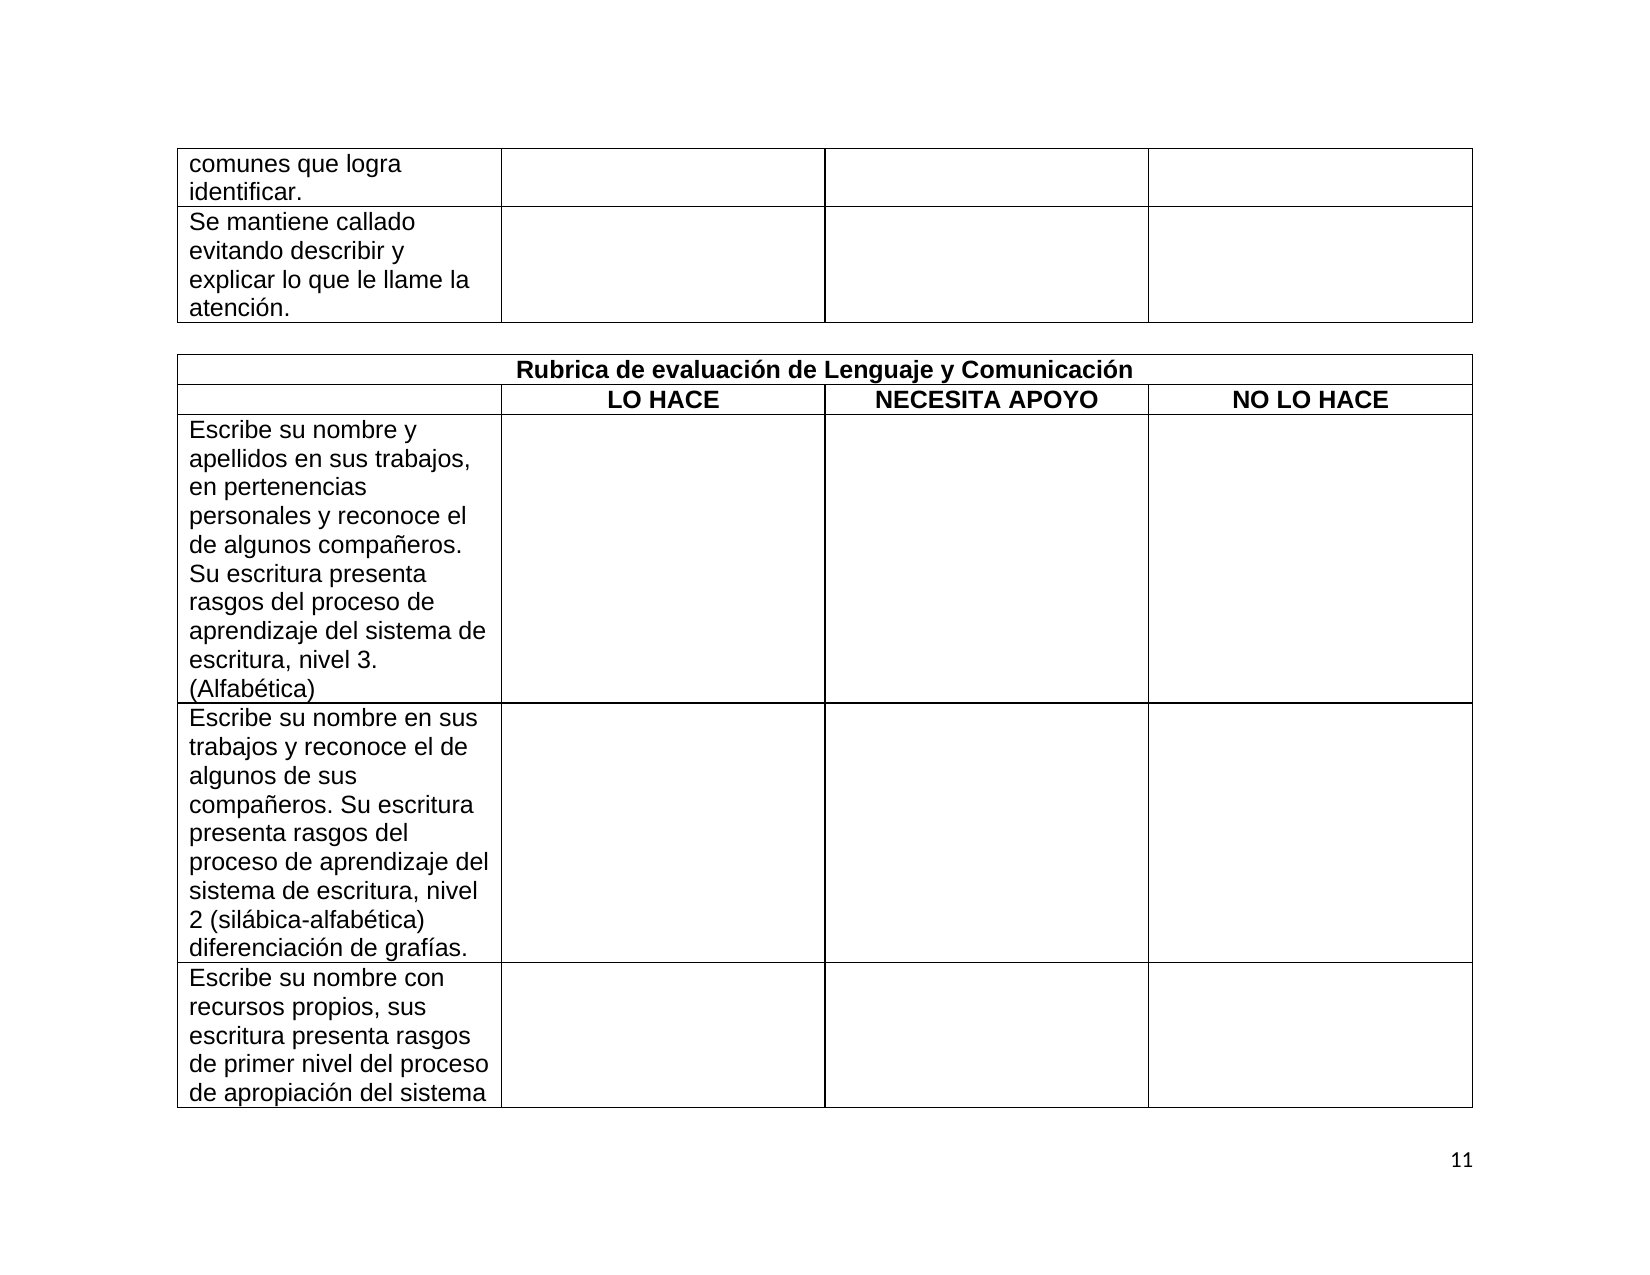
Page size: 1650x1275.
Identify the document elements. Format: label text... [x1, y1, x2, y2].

table_cell [826, 704, 1148, 962]
table_cell [826, 415, 1148, 702]
table_cell [1149, 963, 1472, 1107]
table_cell [502, 704, 824, 962]
table_cell [502, 207, 824, 322]
table_cell NO LO HACE [1149, 385, 1472, 414]
table_cell Se mantiene callado evitando describir y explicar lo que le llame la atención. [178, 207, 501, 322]
table_cell Escribe su nombre y apellidos en sus trabajos, en pertenencias personales y reconoce el de algunos compañeros. Su escritura presenta rasgos del proceso de aprendizaje del sistema de escritura, nivel 3. (Alfabética) [178, 415, 501, 702]
table_cell [1149, 149, 1472, 206]
table_cell [826, 207, 1148, 322]
table_cell [826, 149, 1148, 206]
table_header Rubrica de evaluación de Lenguaje y Comunicación [178, 355, 1472, 384]
table_cell NECESITA APOYO [826, 385, 1148, 414]
table_cell [826, 963, 1148, 1107]
table_cell [1149, 704, 1472, 962]
table_cell LO HACE [502, 385, 824, 414]
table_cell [178, 963, 501, 1107]
table_cell Escribe su nombre en sus trabajos y reconoce el de algunos de sus compañeros. Su escritura presenta rasgos del proceso de aprendizaje del sistema de escritura, nivel 2 (silábica-alfabética) diferenciación de grafías. [178, 704, 501, 962]
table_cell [178, 149, 501, 206]
table_cell [502, 415, 824, 702]
table_cell [502, 149, 824, 206]
table_cell [178, 385, 501, 414]
table_cell [1149, 207, 1472, 322]
table_cell [1149, 415, 1472, 702]
table_cell [502, 963, 824, 1107]
